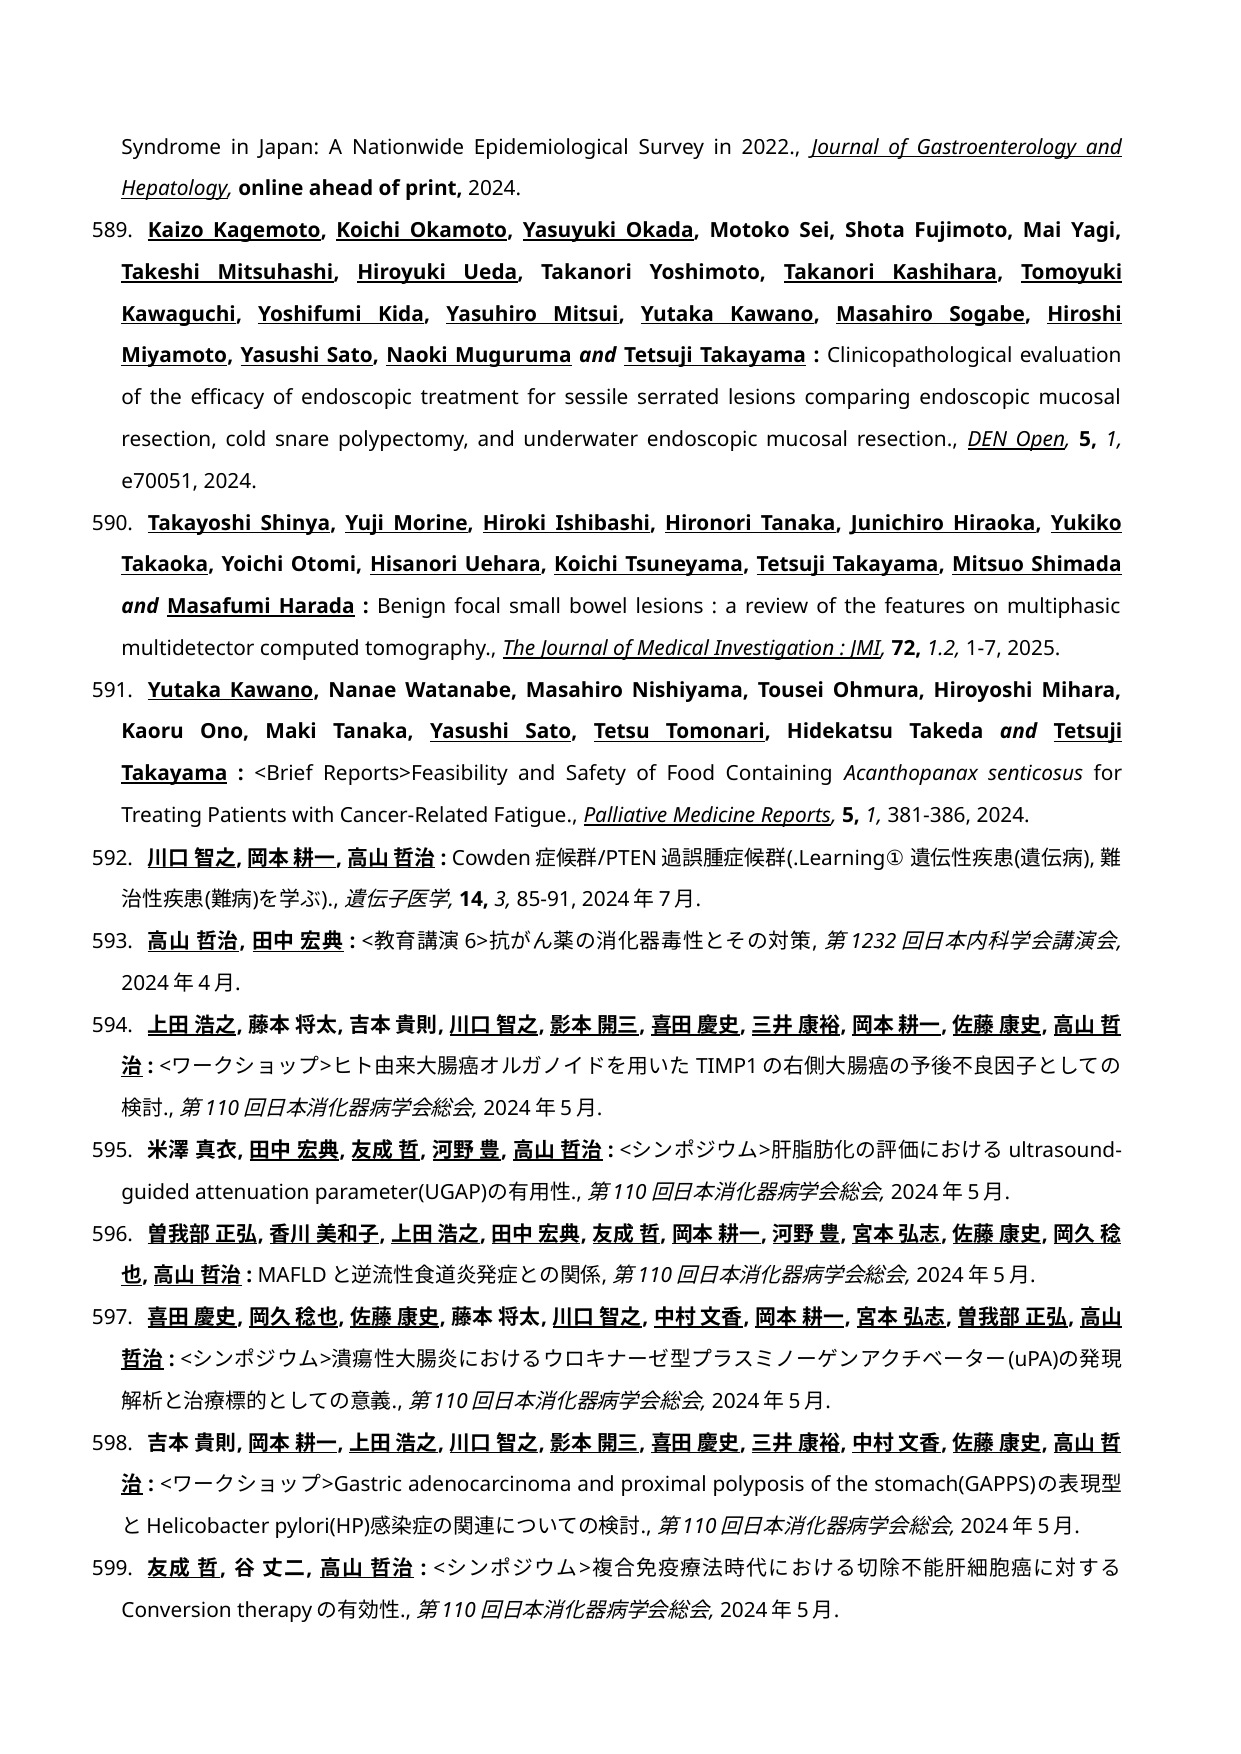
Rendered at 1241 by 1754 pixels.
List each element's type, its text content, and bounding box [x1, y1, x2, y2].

list Kaizo Kagemoto, Koichi Okamoto, Yasuyuki Okada, Motoko Sei, Shota Fujimoto, Mai Yagi, Takeshi Mitsuhashi, Hiroyuki Ueda, Takanori Yoshimoto, Takanori Kashihara, Tomoyuki Kawaguchi, Yoshifumi Kida, Yasuhiro Mitsui, Yutaka Kawano, Masahiro Sogabe, Hiroshi Miyamoto, Yasushi Sato, Naoki Muguruma and Tetsuji Takayama : Clinicopathological evaluation of the efficacy of endoscopic treatment for sessile serrated lesions comparing endoscopic mucosal resection, cold snare polypectomy, and underwater endoscopic mucosal resection., DEN Open, 5, 1, e70051, 2024. [92, 209, 1122, 501]
list 上田 浩之, 藤本 将太, 吉本 貴則, 川口 智之, 影本 開三, 喜田 慶史, 三井 康裕, 岡本 耕一, 佐藤 康史, 高山 哲治 : <ワークショップ>ヒト由来大腸癌オルガノイドを用いたTIMP1の右側大腸癌の予後不良因子としての検討., 第110回日本消化器病学会総会, 2024年5月. [92, 1002, 1122, 1128]
list 曽我部 正弘, 香川 美和子, 上田 浩之, 田中 宏典, 友成 哲, 岡本 耕一, 河野 豊, 宮本 弘志, 佐藤 康史, 岡久 稔也, 高山 哲治 : MAFLDと逆流性食道炎発症との関係, 第110回日本消化器病学会総会, 2024年5月. [92, 1211, 1122, 1295]
list Takayoshi Shinya, Yuji Morine, Hiroki Ishibashi, Hironori Tanaka, Junichiro Hiraoka, Yukiko Takaoka, Yoichi Otomi, Hisanori Uehara, Koichi Tsuneyama, Tetsuji Takayama, Mitsuo Shimada and Masafumi Harada : Benign focal small bowel lesions : a review of the features on multiphasic multidetector computed tomography., The Journal of Medical Investigation : JMI, 72, 1.2, 1-7, 2025. [92, 501, 1122, 668]
list 喜田 慶史, 岡久 稔也, 佐藤 康史, 藤本 将太, 川口 智之, 中村 文香, 岡本 耕一, 宮本 弘志, 曽我部 正弘, 高山 哲治 : <シンポジウム>潰瘍性大腸炎におけるウロキナーゼ型プラスミノーゲンアクチベーター(uPA)の発現解析と治療標的としての意義., 第110回日本消化器病学会総会, 2024年5月. [92, 1295, 1122, 1420]
list Yutaka Kawano, Nanae Watanabe, Masahiro Nishiyama, Tousei Ohmura, Hiroyoshi Mihara, Kaoru Ono, Maki Tanaka, Yasushi Sato, Tetsu Tomonari, Hidekatsu Takeda and Tetsuji Takayama : <Brief Reports>Feasibility and Safety of Food Containing Acanthopanax senticosus for Treating Patients with Cancer-Related Fatigue., Palliative Medicine Reports, 5, 1, 381-386, 2024. [92, 668, 1122, 835]
list 高山 哲治, 田中 宏典 : <教育講演6>抗がん薬の消化器毒性とその対策, 第1232回日本内科学会講演会, 2024年4月. [92, 919, 1122, 1002]
list 友成 哲, 谷 丈二, 高山 哲治 : <シンポジウム>複合免疫療法時代における切除不能肝細胞癌に対するConversion therapyの有効性., 第110回日本消化器病学会総会, 2024年5月. [92, 1545, 1122, 1629]
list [92, 125, 1122, 209]
list 米澤 真衣, 田中 宏典, 友成 哲, 河野 豊, 高山 哲治 : <シンポジウム>肝脂肪化の評価におけるultrasound-guided attenuation parameter(UGAP)の有用性., 第110回日本消化器病学会総会, 2024年5月. [92, 1128, 1122, 1211]
list 吉本 貴則, 岡本 耕一, 上田 浩之, 川口 智之, 影本 開三, 喜田 慶史, 三井 康裕, 中村 文香, 佐藤 康史, 高山 哲治 : <ワークショップ>Gastric adenocarcinoma and proximal polyposis of the stomach(GAPPS)の表現型とHelicobacter pylori(HP)感染症の関連についての検討., 第110回日本消化器病学会総会, 2024年5月. [92, 1420, 1122, 1545]
list 川口 智之, 岡本 耕一, 高山 哲治 : Cowden症候群/PTEN過誤腫症候群(.Learning① 遺伝性疾患(遺伝病), 難治性疾患(難病)を学ぶ)., 遺伝子医学, 14, 3, 85-91, 2024年7月. [92, 835, 1122, 919]
